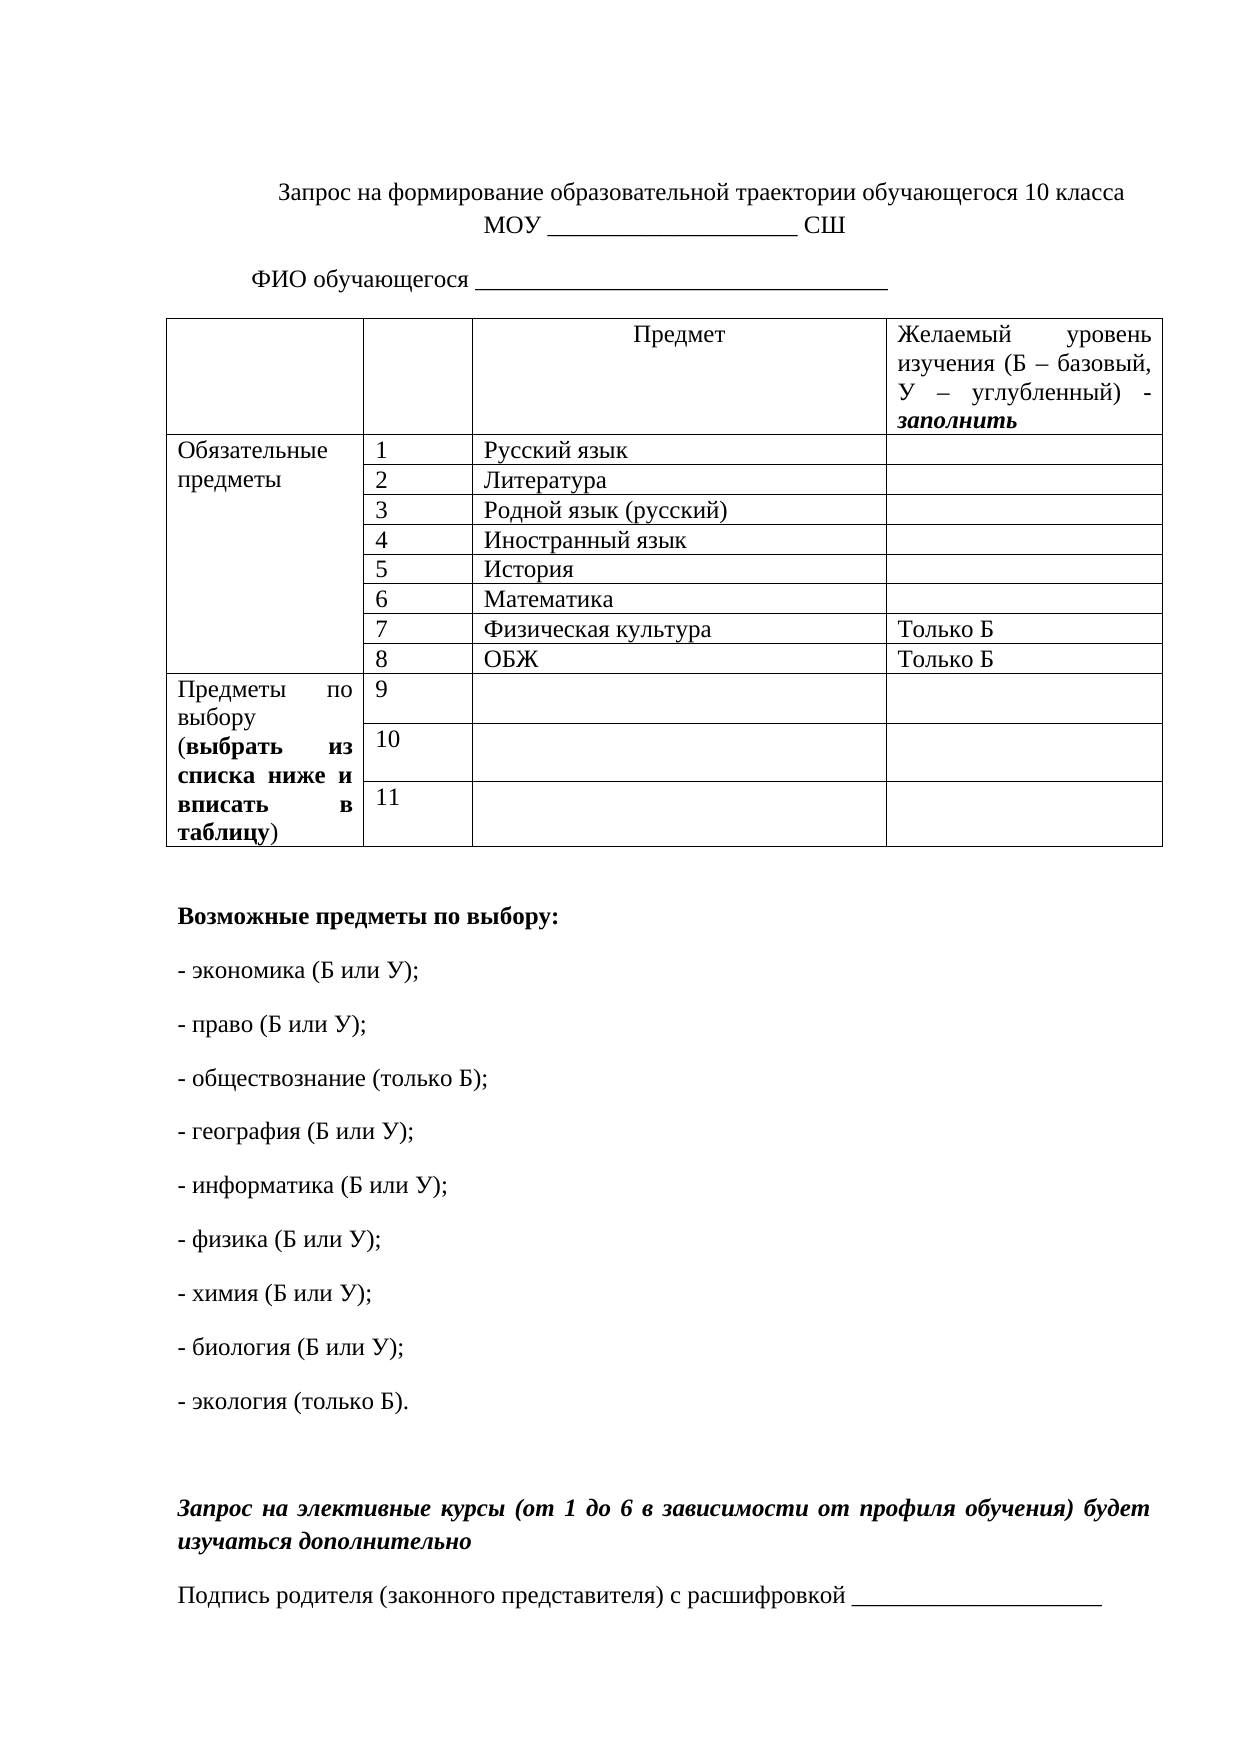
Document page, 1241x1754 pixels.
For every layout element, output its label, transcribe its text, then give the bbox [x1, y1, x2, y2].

table_cell [887, 555, 1162, 583]
table_cell Только Б [887, 644, 1162, 673]
table_cell 5 [364, 555, 472, 583]
text - экология (только Б). [177, 1386, 1152, 1414]
text - география (Б или У); [177, 1116, 1152, 1145]
text Подпись родителя (законного представителя) с расшифровкой ____________________ [177, 1580, 1152, 1609]
table_cell [887, 495, 1162, 524]
table_cell [473, 724, 886, 781]
text - обществознание (только Б); [177, 1063, 1152, 1091]
table_cell [473, 782, 886, 846]
text Запрос на формирование образовательной траектории обучающегося 10 класса МОУ ____________________ СШ [177, 177, 1152, 239]
table_cell Иностранный язык [473, 525, 886, 553]
table_cell Математика [473, 584, 886, 613]
table_cell 6 [364, 584, 472, 613]
table_header [364, 319, 472, 434]
table_cell 9 [364, 674, 472, 723]
table_cell 10 [364, 724, 472, 781]
table_cell Обязательные предметы [167, 435, 363, 673]
table_cell ОБЖ [473, 644, 886, 673]
table_cell Только Б [887, 614, 1162, 643]
table_cell [887, 782, 1162, 846]
table_cell [887, 674, 1162, 723]
text - биология (Б или У); [177, 1332, 1152, 1361]
table_cell Русский язык [473, 435, 886, 464]
table_cell 1 [364, 435, 472, 464]
text ФИО обучающегося _________________________________ [177, 264, 1152, 293]
table_cell [473, 674, 886, 723]
table_header Желаемый уровень изучения (Б – базовый, У – углубленный) - заполнить [887, 319, 1162, 434]
text Запрос на элективные курсы (от 1 до 6 в зависимости от профиля обучения) будет изучаться дополнительно [177, 1493, 1152, 1555]
text - физика (Б или У); [177, 1224, 1152, 1253]
text - информатика (Б или У); [177, 1170, 1152, 1199]
table_cell [887, 525, 1162, 553]
table_cell Литература [473, 465, 886, 494]
text Возможные предметы по выбору: [177, 901, 1152, 930]
table_cell [887, 465, 1162, 494]
table_cell [887, 724, 1162, 781]
table_cell Физическая культура [473, 614, 886, 643]
table_cell 11 [364, 782, 472, 846]
table_header [167, 319, 363, 434]
table_cell 8 [364, 644, 472, 673]
table_cell 2 [364, 465, 472, 494]
table_cell [887, 435, 1162, 464]
table_cell Родной язык (русский) [473, 495, 886, 524]
table_cell История [473, 555, 886, 583]
table_cell 3 [364, 495, 472, 524]
table_cell 7 [364, 614, 472, 643]
table_cell Предметы по выбору (выбрать из списка ниже и вписать в таблицу) [167, 674, 363, 846]
text - экономика (Б или У); [177, 955, 1152, 984]
text - химия (Б или У); [177, 1278, 1152, 1307]
text - право (Б или У); [177, 1009, 1152, 1037]
table_header Предмет [473, 319, 886, 434]
table_cell 4 [364, 525, 472, 553]
table_cell [887, 584, 1162, 613]
